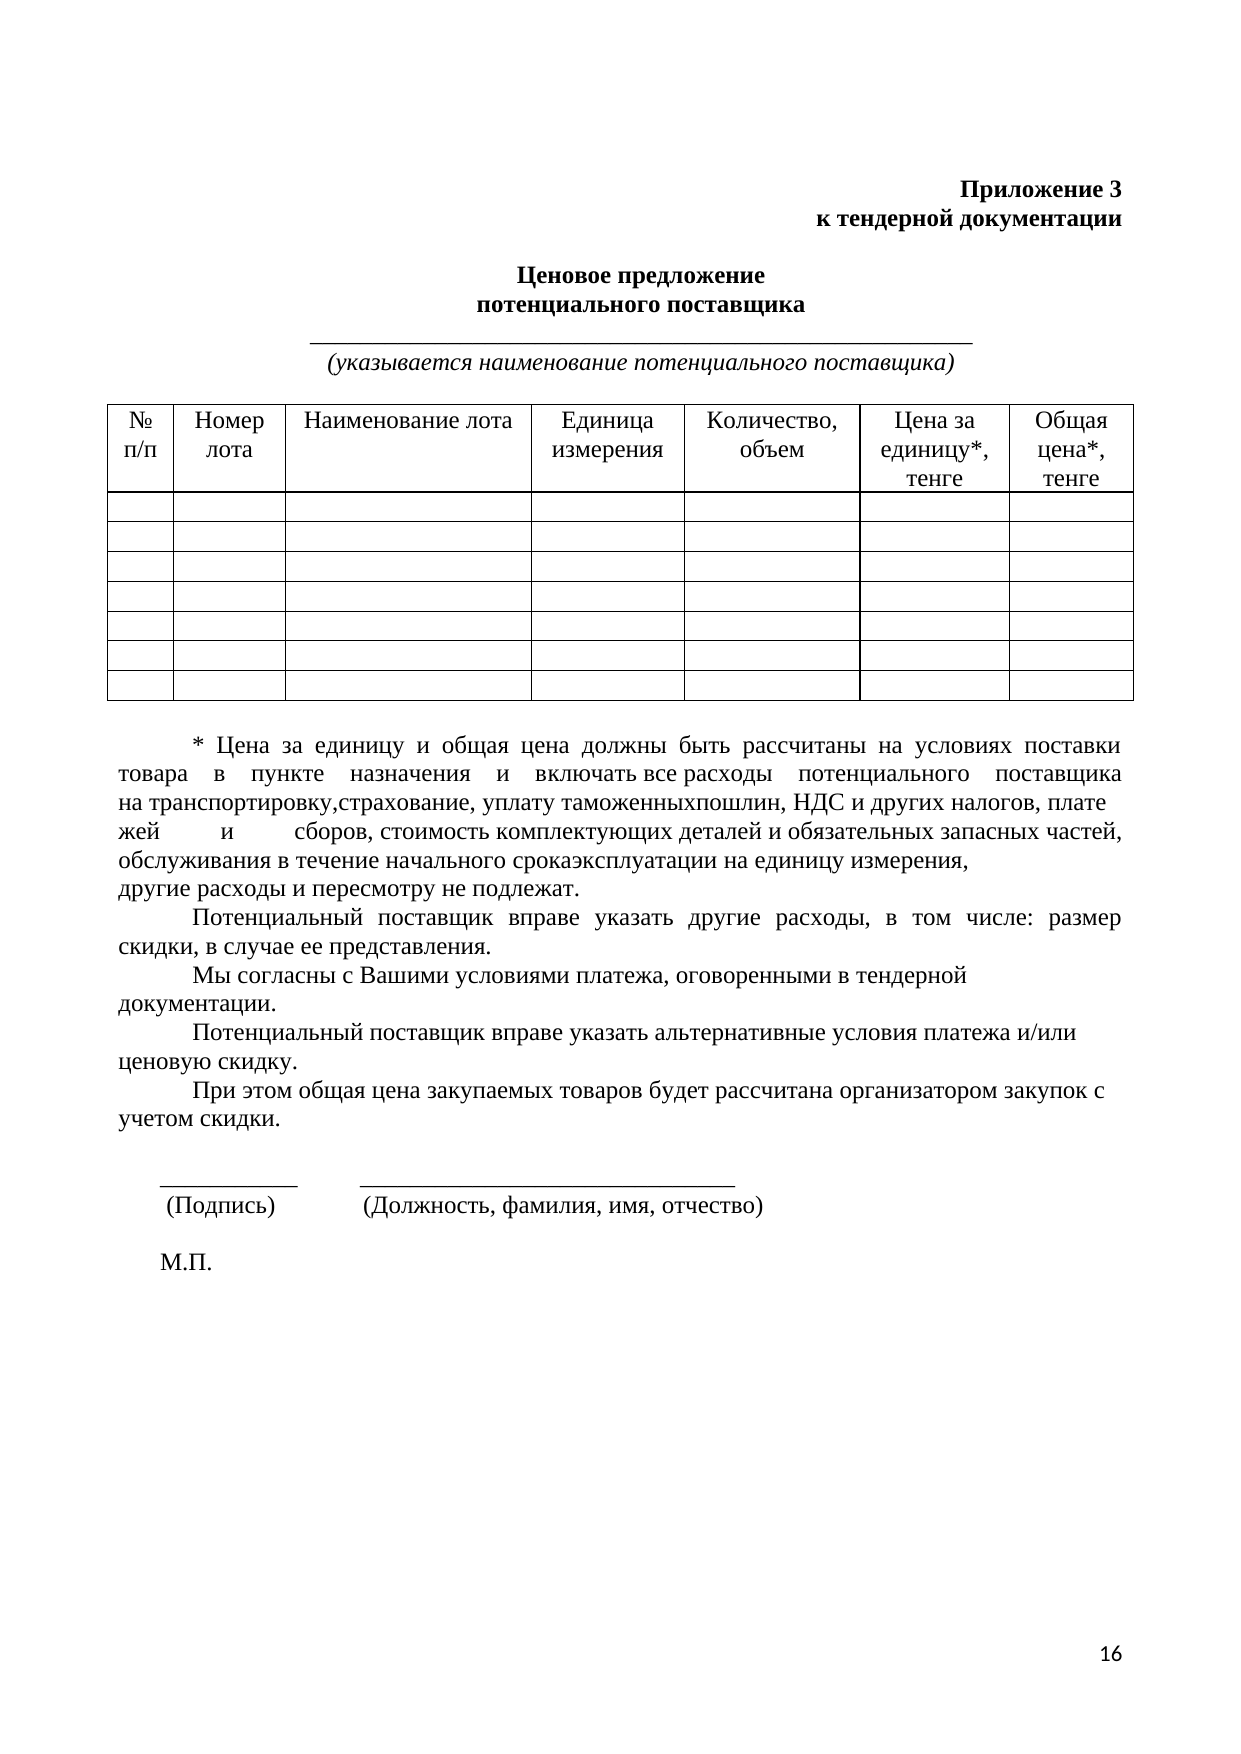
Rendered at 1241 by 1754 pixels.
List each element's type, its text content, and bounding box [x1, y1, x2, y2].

table_cell [286, 582, 531, 611]
text При этом общая цена закупаемых товаров будет рассчитана организатором закупок с учетом скидки. [118, 1075, 1122, 1132]
table_cell [174, 552, 285, 581]
table_cell [174, 612, 285, 640]
text потенциального поставщика [118, 289, 1122, 318]
table_cell [532, 582, 684, 611]
table_header Наименование лота [286, 405, 531, 491]
table_cell [286, 612, 531, 640]
text Мы согласны с Вашими условиями платежа, оговоренными в тендерной документации. [118, 960, 1122, 1017]
table_header Цена за единицу*, тенге [861, 405, 1009, 491]
table_header № п/п [108, 405, 173, 491]
text (Подпись) (Должность, фамилия, имя, отчество) [118, 1190, 1122, 1218]
table_cell [1010, 612, 1133, 640]
table_cell [286, 522, 531, 551]
table_cell [861, 582, 1009, 611]
table_cell [174, 582, 285, 611]
table_cell [685, 522, 859, 551]
table_cell [1010, 641, 1133, 670]
text (указывается наименование потенциального поставщика) [118, 347, 1122, 375]
text _____________________________________________________ [118, 318, 1122, 347]
table_cell [861, 612, 1009, 640]
table_cell [286, 552, 531, 581]
table_cell [532, 552, 684, 581]
table_cell [685, 641, 859, 670]
table_header Общая цена*, тенге [1010, 405, 1133, 491]
table_cell [286, 671, 531, 700]
table_cell [1010, 552, 1133, 581]
text М.П. [118, 1247, 1122, 1276]
table_cell [108, 493, 173, 521]
text Приложение 3 [118, 174, 1122, 203]
table_cell [286, 493, 531, 521]
text * Цена за единицу и общая цена должны быть рассчитаны на условиях поставки товара в пункте назначения и включать все расходы потенциального поставщика на транспортировку,страхование, уплату таможенныхпошлин, НДС и других налогов, платежей и сборов, стоимость комплектующих деталей и обязательных запасных частей, обслуживания в течение начального срокаэксплуатации на единицу измерения, другие расходы и пересмотру не подлежат. [118, 730, 1122, 902]
table_cell [532, 641, 684, 670]
table_cell [685, 493, 859, 521]
table_cell [861, 552, 1009, 581]
table_cell [108, 612, 173, 640]
table_cell [108, 671, 173, 700]
table_cell [685, 552, 859, 581]
text Потенциальный поставщик вправе указать альтернативные условия платежа и/или ценовую скидку. [118, 1017, 1122, 1075]
table_cell [174, 522, 285, 551]
table_header Номер лота [174, 405, 285, 491]
text Потенциальный поставщик вправе указать другие расходы, в том числе: размер скидки, в случае ее представления. [118, 902, 1122, 960]
table_cell [532, 522, 684, 551]
text ___________ ______________________________ [118, 1161, 1122, 1190]
table_cell [532, 493, 684, 521]
table_cell [532, 671, 684, 700]
table_cell [174, 641, 285, 670]
table_cell [1010, 493, 1133, 521]
table_cell [685, 582, 859, 611]
text Ценовое предложение [118, 260, 1122, 289]
table_cell [1010, 582, 1133, 611]
table_cell [108, 641, 173, 670]
table_cell [108, 522, 173, 551]
table_cell [532, 612, 684, 640]
table_cell [861, 522, 1009, 551]
table_cell [108, 582, 173, 611]
table_header Количество, объем [685, 405, 859, 491]
table_cell [1010, 522, 1133, 551]
table_cell [1010, 671, 1133, 700]
table_cell [861, 493, 1009, 521]
table_cell [861, 671, 1009, 700]
table_cell [174, 493, 285, 521]
table_header Единица измерения [532, 405, 684, 491]
table_cell [685, 612, 859, 640]
table_cell [108, 552, 173, 581]
text к тендерной документации [118, 203, 1122, 232]
table_cell [286, 641, 531, 670]
table_cell [685, 671, 859, 700]
table_cell [174, 671, 285, 700]
table_cell [861, 641, 1009, 670]
